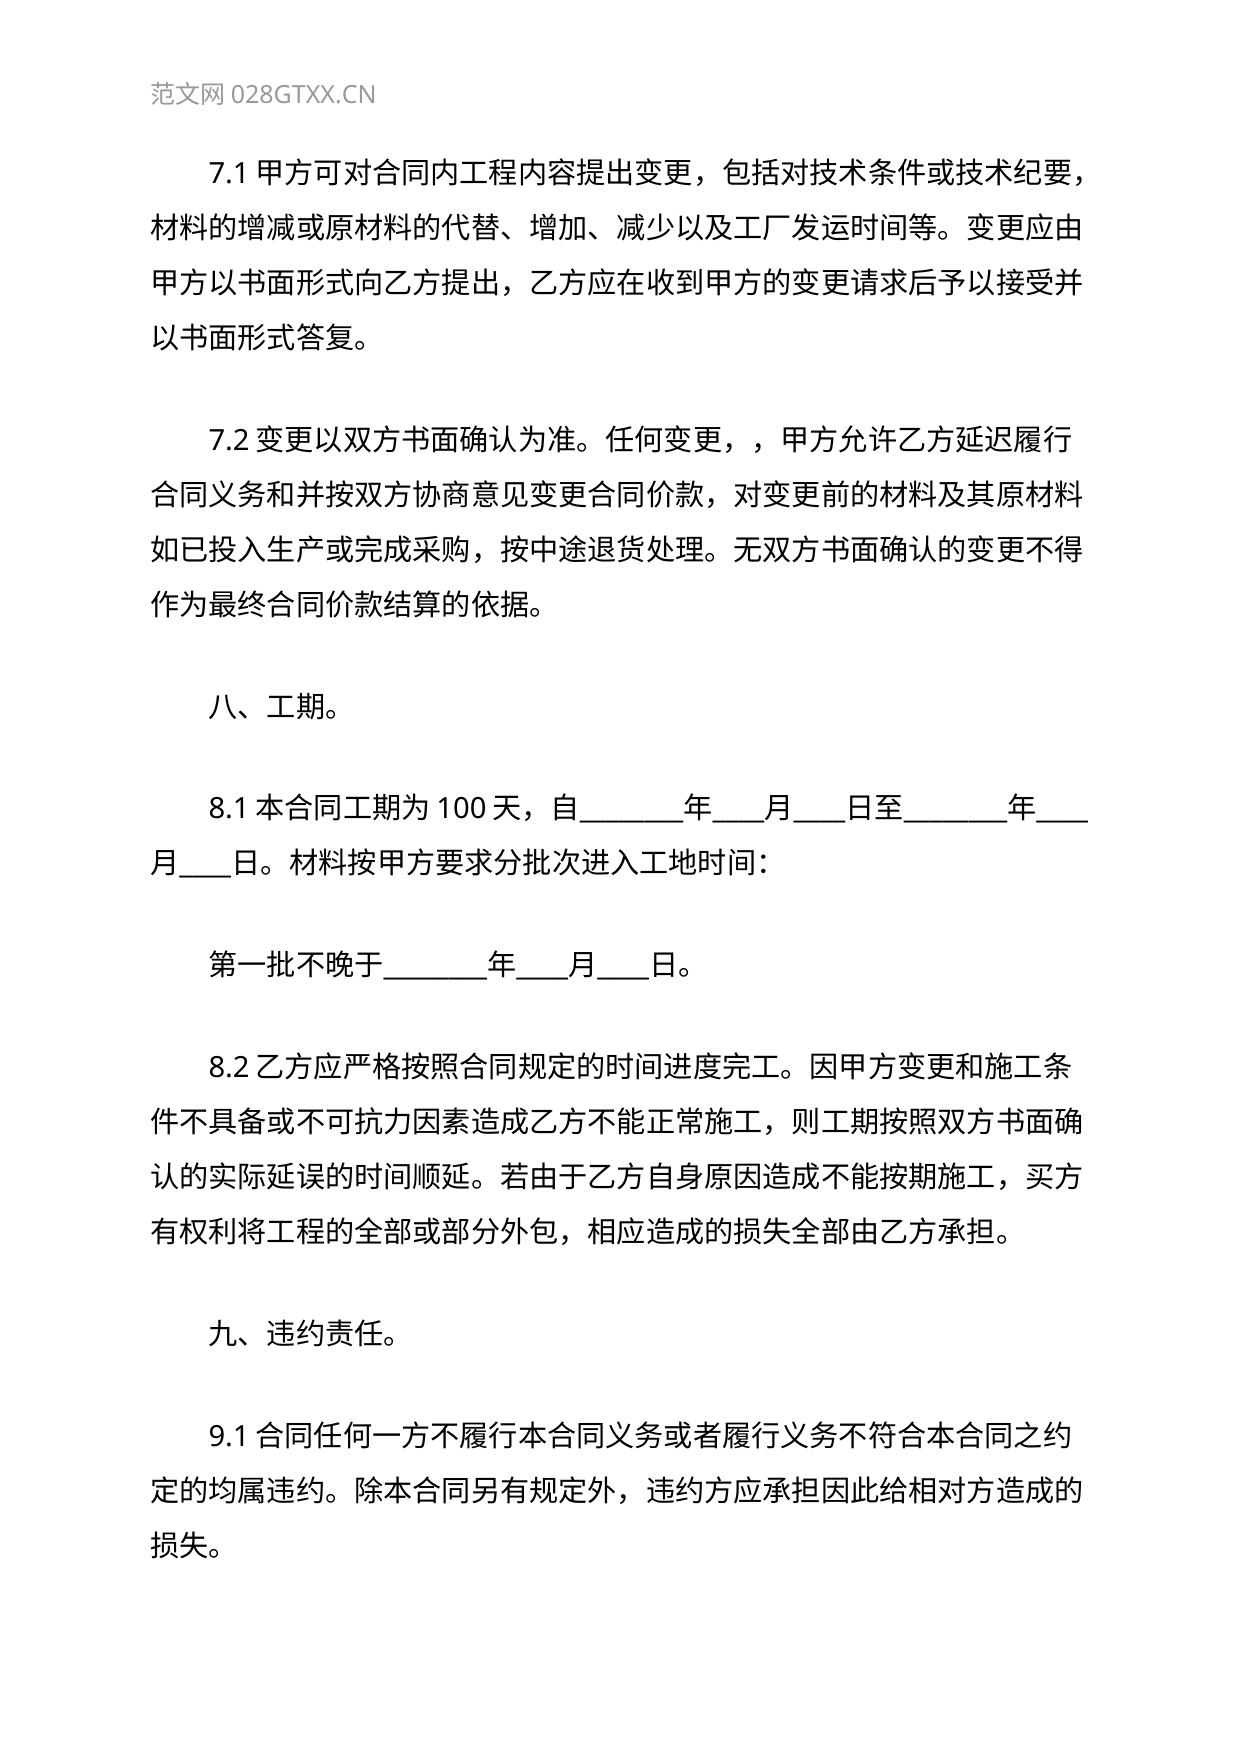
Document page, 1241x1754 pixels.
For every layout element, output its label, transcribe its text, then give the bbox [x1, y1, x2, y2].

text 9.1合同任何一方不履行本合同义务或者履行义务不符合本合同之约定的均属违约。除本合同另有规定外，违约方应承担因此给相对方造成的损失。 [150, 1412, 1090, 1564]
text 第一批不晚于________年____月____日。 [150, 942, 1090, 984]
text 8.2乙方应严格按照合同规定的时间进度完工。因甲方变更和施工条件不具备或不可抗力因素造成乙方不能正常施工，则工期按照双方书面确认的实际延误的时间顺延。若由于乙方自身原因造成不能按期施工，买方有权利将工程的全部或部分外包，相应造成的损失全部由乙方承担。 [150, 1044, 1090, 1251]
text 7.1甲方可对合同内工程内容提出变更，包括对技术条件或技术纪要，材料的增减或原材料的代替、增加、减少以及工厂发运时间等。变更应由甲方以书面形式向乙方提出，乙方应在收到甲方的变更请求后予以接受并以书面形式答复。 [150, 150, 1090, 357]
text 九、违约责任。 [150, 1310, 1090, 1353]
text 8.1本合同工期为100天，自________年____月____日至________年____月____日。材料按甲方要求分批次进入工地时间： [150, 785, 1090, 882]
text 7.2变更以双方书面确认为准。任何变更，，甲方允许乙方延迟履行合同义务和并按双方协商意见变更合同价款，对变更前的材料及其原材料如已投入生产或完成采购，按中途退货处理。无双方书面确认的变更不得作为最终合同价款结算的依据。 [150, 417, 1090, 624]
text 八、工期。 [150, 683, 1090, 725]
